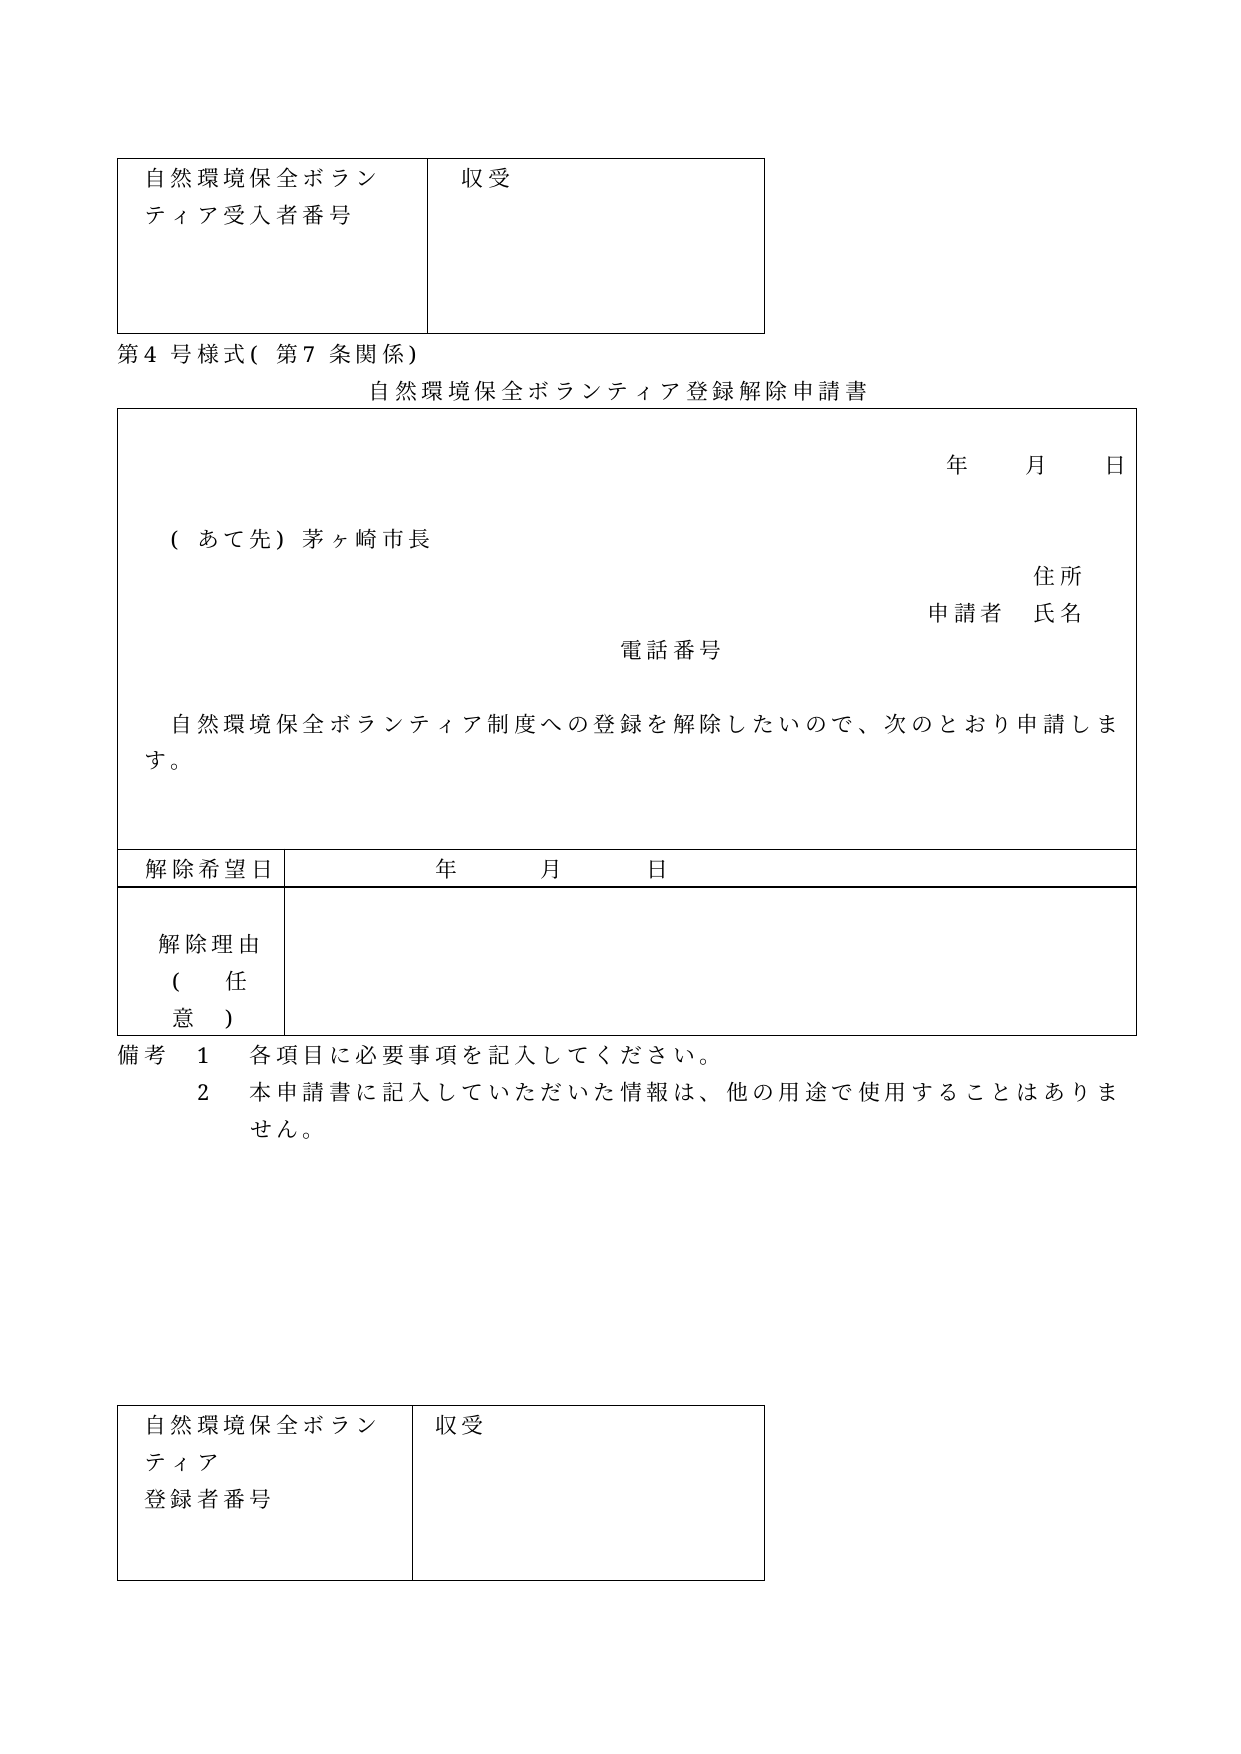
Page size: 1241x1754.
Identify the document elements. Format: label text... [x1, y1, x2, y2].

text 2 本申請書に記入していただいた情報は、他の用途で使用することはありません。 [192, 1073, 1123, 1147]
table_header 収受 [428, 159, 764, 333]
table_cell 解除理由 (任意) [118, 888, 284, 1035]
table_header 自然環境保全ボランティア受入者番号 [118, 159, 427, 333]
text 第4号様式(第7条関係) [117, 334, 1123, 371]
table_cell 年 月 日 [285, 850, 1136, 886]
table_header 収受 [413, 1406, 764, 1580]
table_cell 解除希望日 [118, 850, 284, 886]
table_header 自然環境保全ボランティア 登録者番号 [118, 1406, 412, 1580]
text 備考 1 各項目に必要事項を記入してください。 [117, 1036, 1123, 1073]
text 自然環境保全ボランティア登録解除申請書 [117, 371, 1123, 408]
table_cell [285, 888, 1136, 1035]
table_header 年 月 日 (あて先)茅ヶ崎市長 住所 申請者 氏名 電話番号 自然環境保全ボランティア制度への登録を解除したいので、次のとおり申請します。 [118, 409, 1136, 848]
